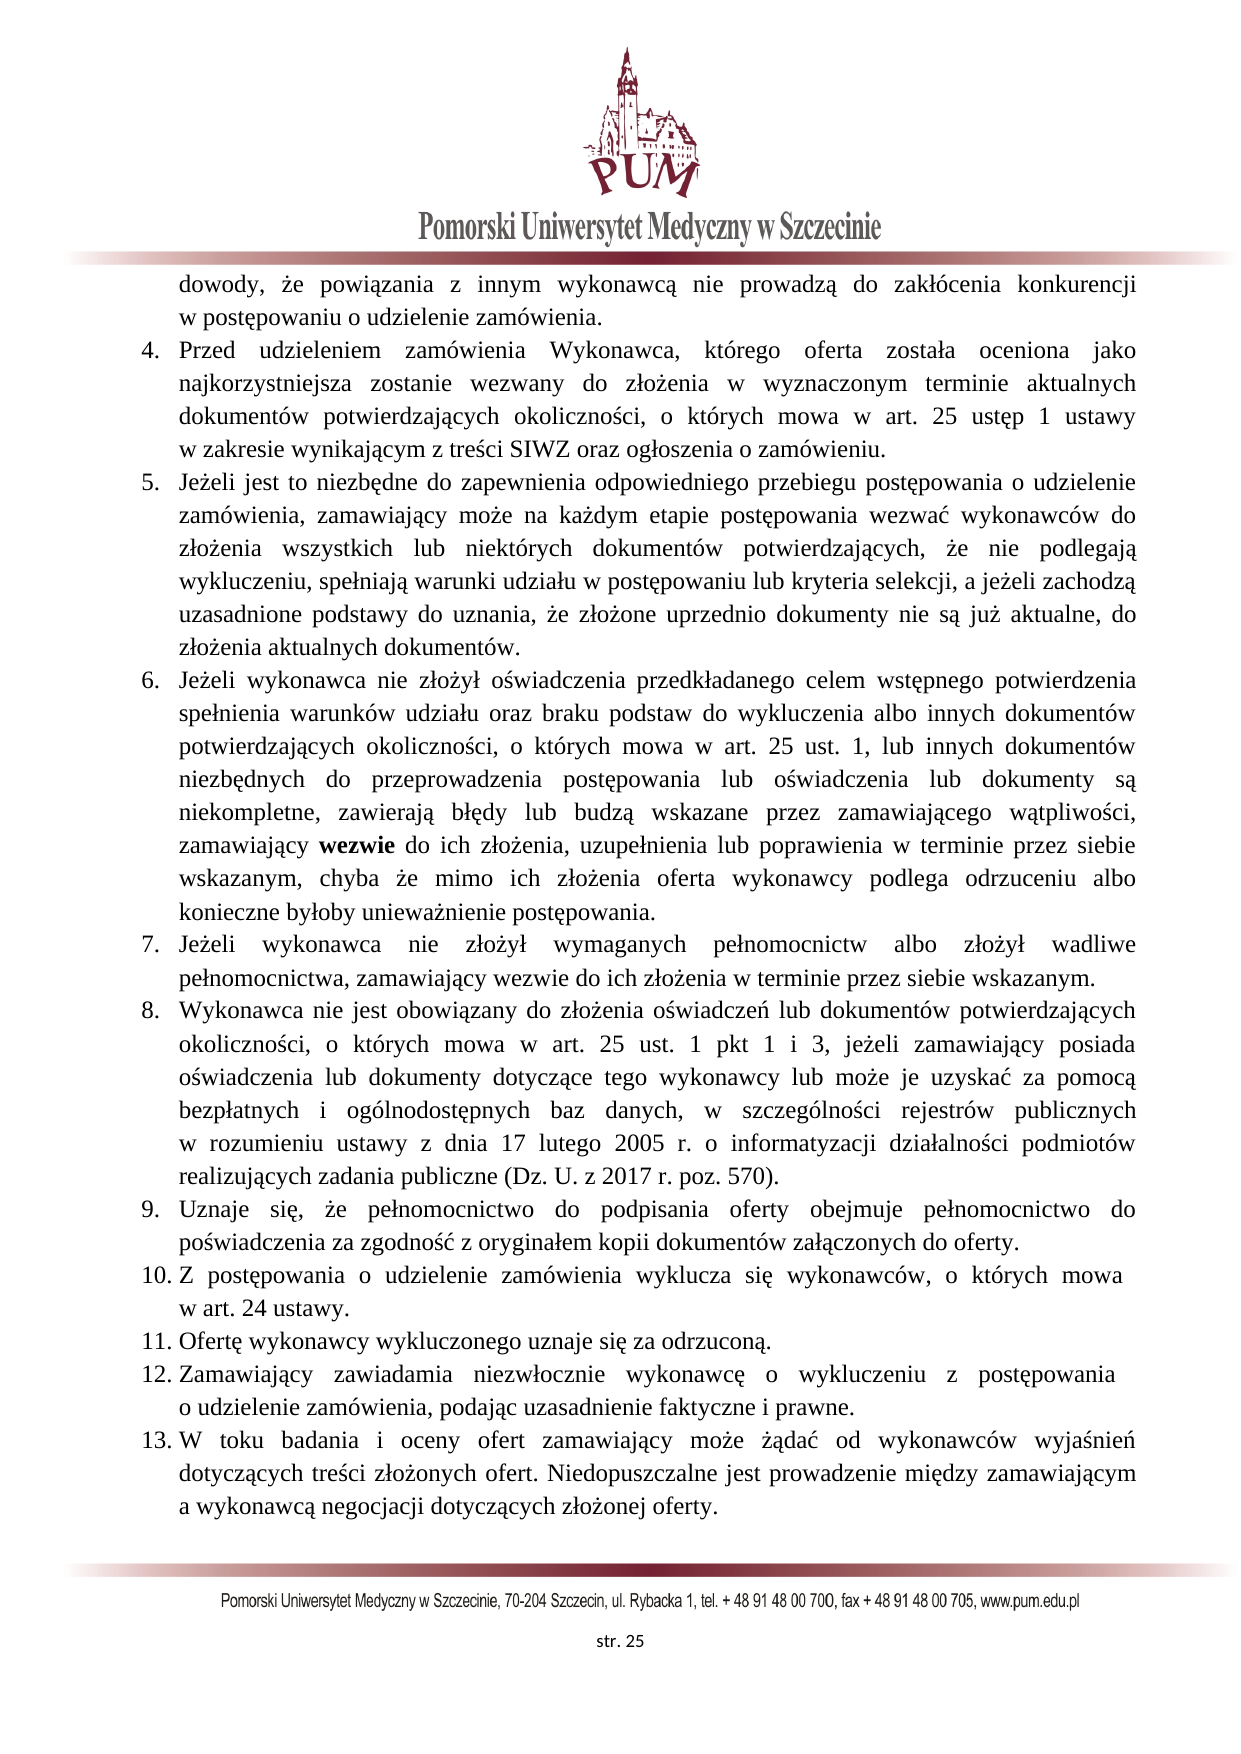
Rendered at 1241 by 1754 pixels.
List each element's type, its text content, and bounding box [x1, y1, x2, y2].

list Wykonawca nie jest obowiązany do złożenia oświadczeń lub dokumentów potwierdzających okoliczności, o których mowa w art. 25 ust. 1 pkt 1 i 3, jeżeli zamawiający posiada oświadczenia lub dokumenty dotyczące tego wykonawcy lub może je uzyskać za pomocą bezpłatnych i ogólnodostępnych baz danych, w szczególności rejestrów publicznych w rozumieniu ustawy z dnia 17 lutego 2005 r. o informatyzacji działalności podmiotów realizujących zadania publiczne (Dz. U. z 2017 r. poz. 570). [141, 996, 1137, 1189]
list Zamawiający zawiadamia niezwłocznie wykonawcę o wykluczeniu z postępowania o udzielenie zamówienia, podając uzasadnienie faktyczne i prawne. [141, 1359, 1137, 1421]
list Jeżeli wykonawca nie złożył oświadczenia przedkładanego celem wstępnego potwierdzenia spełnienia warunków udziału oraz braku podstaw do wykluczenia albo innych dokumentów potwierdzających okoliczności, o których mowa w art. 25 ust. 1, lub innych dokumentów niezbędnych do przeprowadzenia postępowania lub oświadczenia lub dokumenty są niekompletne, zawierają błędy lub budzą wskazane przez zamawiającego wątpliwości, zamawiający wezwie do ich złożenia, uzupełnienia lub poprawienia w terminie przez siebie wskazanym, chyba że mimo ich złożenia oferta wykonawcy podlega odrzuceniu albo konieczne byłoby unieważnienie postępowania. [141, 665, 1137, 925]
list W toku badania i oceny ofert zamawiający może żądać od wykonawców wyjaśnień dotyczących treści złożonych ofert. Niedopuszczalne jest prowadzenie między zamawiającym a wykonawcą negocjacji dotyczących złożonej oferty. [141, 1425, 1137, 1520]
list Jeżeli jest to niezbędne do zapewnienia odpowiedniego przebiegu postępowania o udzielenie zamówienia, zamawiający może na każdym etapie postępowania wezwać wykonawców do złożenia wszystkich lub niektórych dokumentów potwierdzających, że nie podlegają wykluczeniu, spełniają warunki udziału w postępowaniu lub kryteria selekcji, a jeżeli zachodzą uzasadnione podstawy do uznania, że złożone uprzednio dokumenty nie są już aktualne, do złożenia aktualnych dokumentów. [141, 467, 1137, 661]
list Przed udzieleniem zamówienia Wykonawca, którego oferta została oceniona jako najkorzystniejsza zostanie wezwany do złożenia w wyznaczonym terminie aktualnych dokumentów potwierdzających okoliczności, o których mowa w art. 25 ustęp 1 ustawy w zakresie wynikającym z treści SIWZ oraz ogłoszenia o zamówieniu. [141, 335, 1137, 463]
picture [58, 1563, 1240, 1611]
picture [58, 46, 1240, 265]
list Ofertę wykonawcy wykluczonego uznaje się za odrzuconą. [141, 1326, 1137, 1354]
list Z postępowania o udzielenie zamówienia wyklucza się wykonawców, o których mowa w art. 24 ustawy. [141, 1260, 1137, 1322]
list Uznaje się, że pełnomocnictwo do podpisania oferty obejmuje pełnomocnictwo do poświadczenia za zgodność z oryginałem kopii dokumentów załączonych do oferty. [141, 1194, 1137, 1256]
list Jeżeli wykonawca nie złożył wymaganych pełnomocnictw albo złożył wadliwe pełnomocnictwa, zamawiający wezwie do ich złożenia w terminie przez siebie wskazanym. [141, 929, 1137, 991]
